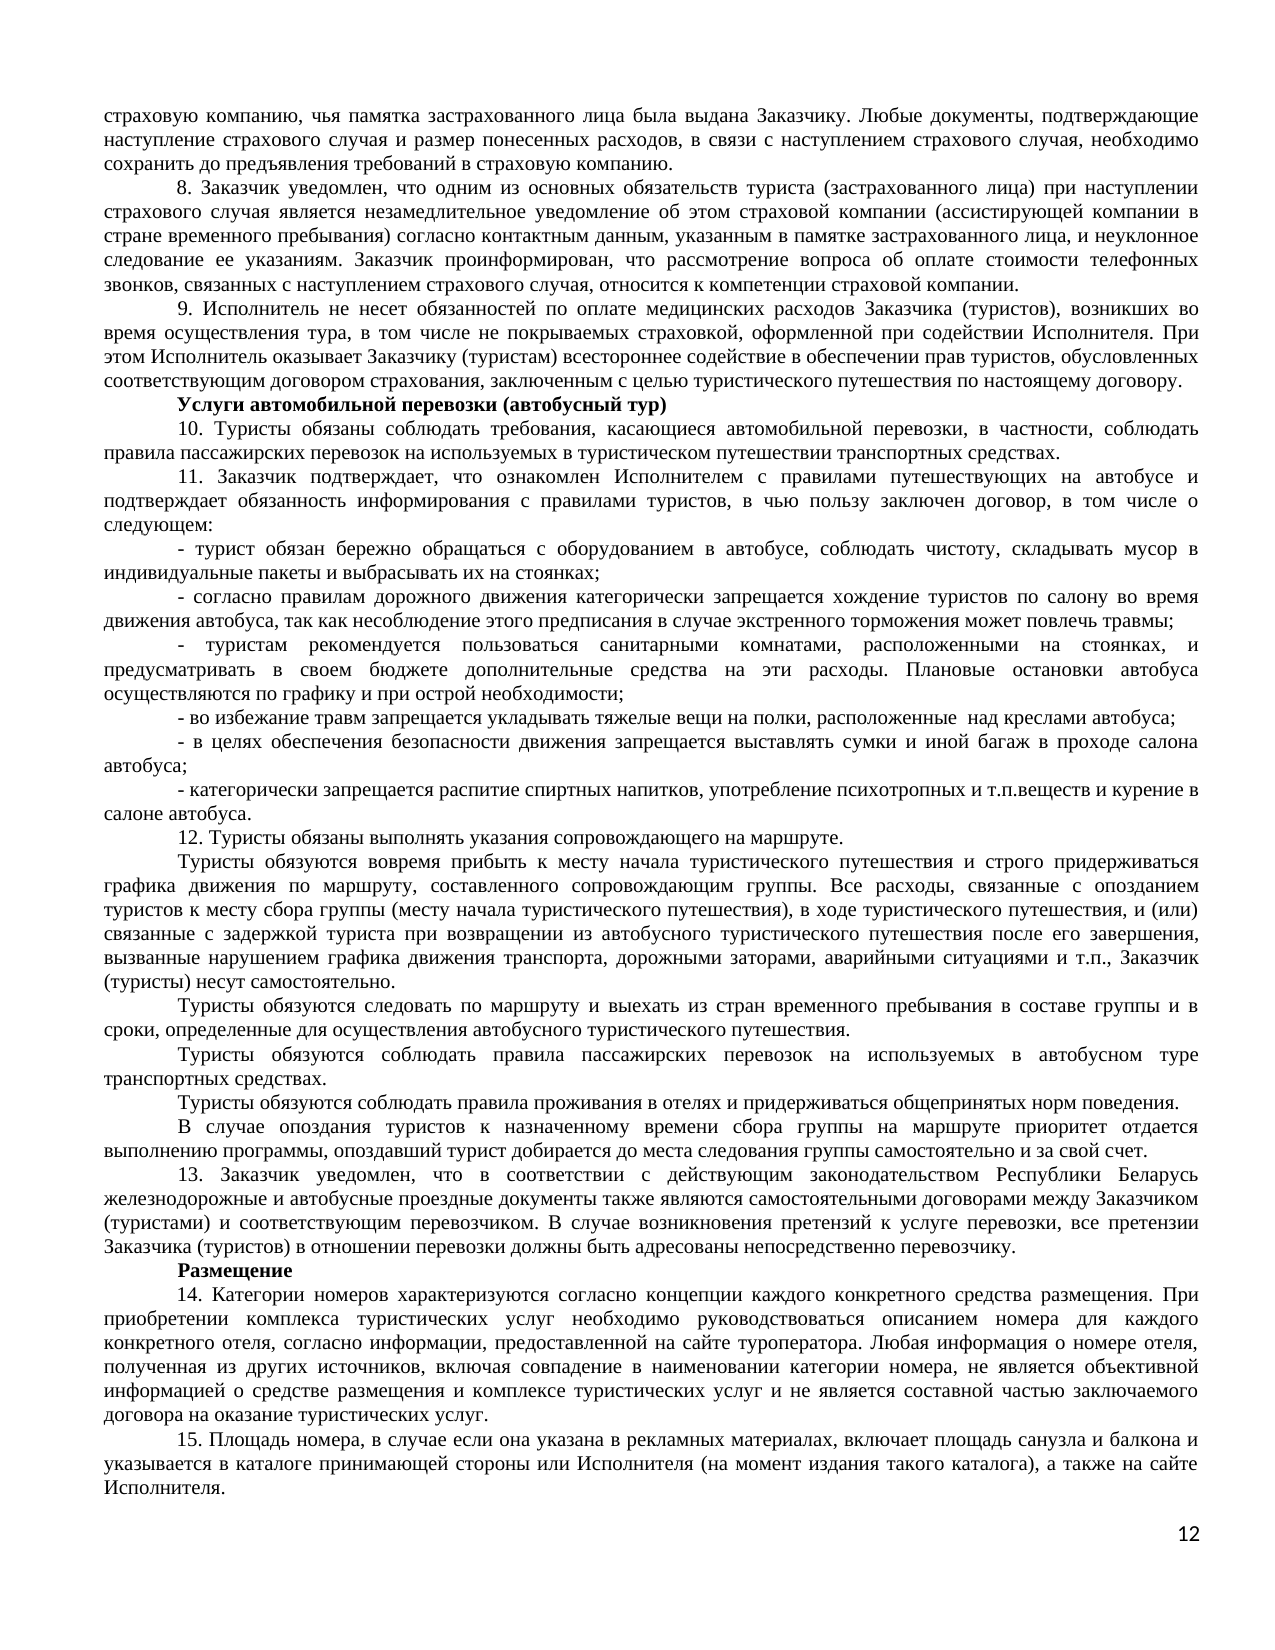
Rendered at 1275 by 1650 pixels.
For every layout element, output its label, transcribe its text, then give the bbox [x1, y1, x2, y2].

text Туристы обязуются вовремя прибыть к месту начала туристического путешествия и строго придерживаться графика движения по маршруту, составленного сопровождающим группы. Все расходы, связанные с опозданием туристов к месту сбора группы (месту начала туристического путешествия), в ходе туристического путешествия, и (или) связанные с задержкой туриста при возвращении из автобусного туристического путешествия после его завершения, вызванные нарушением графика движения транспорта, дорожными заторами, аварийными ситуациями и т.п., Заказчик (туристы) несут самостоятельно. [103, 849, 1200, 993]
text Туристы обязуются соблюдать правила проживания в отелях и придерживаться общепринятых норм поведения. [103, 1089, 1200, 1114]
text - во избежание травм запрещается укладывать тяжелые вещи на полки, расположенные над креслами автобуса; [103, 704, 1200, 729]
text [103, 103, 1200, 175]
text Размещение [103, 1258, 1200, 1282]
text - турист обязан бережно обращаться с оборудованием в автобусе, соблюдать чистоту, складывать мусор в индивидуальные пакеты и выбрасывать их на стоянках; [103, 536, 1200, 584]
text 11. Заказчик подтверждает, что ознакомлен Исполнителем с правилами путешествующих на автобусе и подтверждает обязанность информирования с правилами туристов, в чью пользу заключен договор, в том числе о следующем: [103, 464, 1200, 536]
text 9. Исполнитель не несет обязанностей по оплате медицинских расходов Заказчика (туристов), возникших во время осуществления тура, в том числе не покрываемых страховкой, оформленной при содействии Исполнителя. При этом Исполнитель оказывает Заказчику (туристам) всестороннее содействие в обеспечении прав туристов, обусловленных соответствующим договором страхования, заключенным с целью туристического путешествия по настоящему договору. [103, 296, 1200, 392]
text 8. Заказчик уведомлен, что одним из основных обязательств туриста (застрахованного лица) при наступлении страхового случая является незамедлительное уведомление об этом страховой компании (ассистирующей компании в стране временного пребывания) согласно контактным данным, указанным в памятке застрахованного лица, и неуклонное следование ее указаниям. Заказчик проинформирован, что рассмотрение вопроса об оплате стоимости телефонных звонков, связанных с наступлением страхового случая, относится к компетенции страховой компании. [103, 175, 1200, 296]
text В случае опоздания туристов к назначенному времени сбора группы на маршруте приоритет отдается выполнению программы, опоздавший турист добирается до места следования группы самостоятельно и за свой счет. [103, 1114, 1200, 1162]
text 12. Туристы обязаны выполнять указания сопровождающего на маршруте. [103, 825, 1200, 849]
text Услуги автомобильной перевозки (автобусный тур) [103, 392, 1200, 416]
text Туристы обязуются соблюдать правила пассажирских перевозок на используемых в автобусном туре транспортных средствах. [103, 1041, 1200, 1089]
text - в целях обеспечения безопасности движения запрещается выставлять сумки и иной багаж в проходе салона автобуса; [103, 729, 1200, 777]
text 15. Площадь номера, в случае если она указана в рекламных материалах, включает площадь санузла и балкона и указывается в каталоге принимающей стороны или Исполнителя (на момент издания такого каталога), а также на сайте Исполнителя. [103, 1426, 1200, 1499]
text - категорически запрещается распитие спиртных напитков, употребление психотропных и т.п.веществ и курение в салоне автобуса. [103, 777, 1200, 825]
text - туристам рекомендуется пользоваться санитарными комнатами, расположенными на стоянках, и предусматривать в своем бюджете дополнительные средства на эти расходы. Плановые остановки автобуса осуществляются по графику и при острой необходимости; [103, 632, 1200, 704]
text 10. Туристы обязаны соблюдать требования, касающиеся автомобильной перевозки, в частности, соблюдать правила пассажирских перевозок на используемых в туристическом путешествии транспортных средствах. [103, 416, 1200, 464]
text Туристы обязуются следовать по маршруту и выехать из стран временного пребывания в составе группы и в сроки, определенные для осуществления автобусного туристического путешествия. [103, 993, 1200, 1041]
text - согласно правилам дорожного движения категорически запрещается хождение туристов по салону во время движения автобуса, так как несоблюдение этого предписания в случае экстренного торможения может повлечь травмы; [103, 584, 1200, 632]
text 13. Заказчик уведомлен, что в соответствии с действующим законодательством Республики Беларусь железнодорожные и автобусные проездные документы также являются самостоятельными договорами между Заказчиком (туристами) и соответствующим перевозчиком. В случае возникновения претензий к услуге перевозки, все претензии Заказчика (туристов) в отношении перевозки должны быть адресованы непосредственно перевозчику. [103, 1162, 1200, 1258]
text 14. Категории номеров характеризуются согласно концепции каждого конкретного средства размещения. При приобретении комплекса туристических услуг необходимо руководствоваться описанием номера для каждого конкретного отеля, согласно информации, предоставленной на сайте туроператора. Любая информация о номере отеля, полученная из других источников, включая совпадение в наименовании категории номера, не является объективной информацией о средстве размещения и комплексе туристических услуг и не является составной частью заключаемого договора на оказание туристических услуг. [103, 1282, 1200, 1426]
